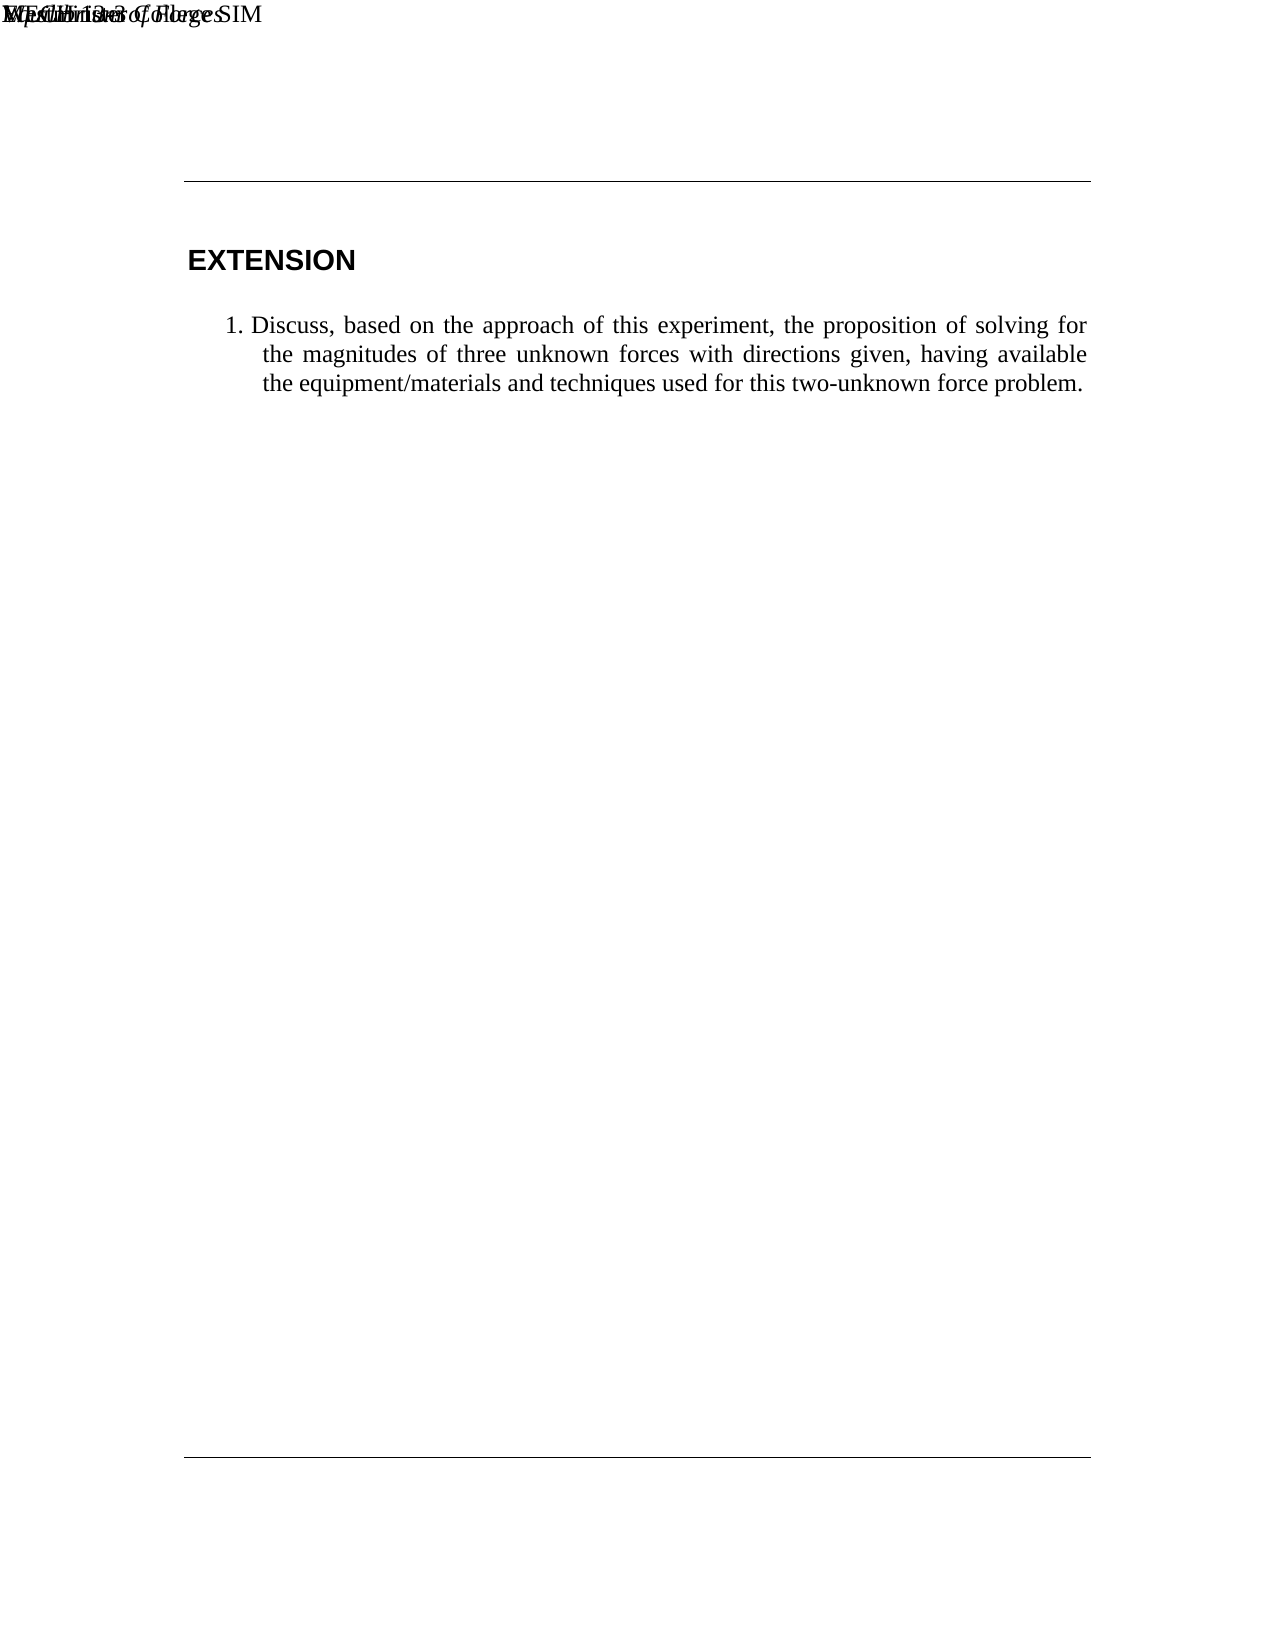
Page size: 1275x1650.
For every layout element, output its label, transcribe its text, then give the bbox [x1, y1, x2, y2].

subtitle EXTENSION [187, 243, 1102, 277]
text 1. Discuss, based on the approach of this experiment, the proposition of solving for the magnitudes of three unknown forces with directions given, having available the equipment/materials and techniques used for this two-unknown force problem. [225, 310, 1088, 397]
